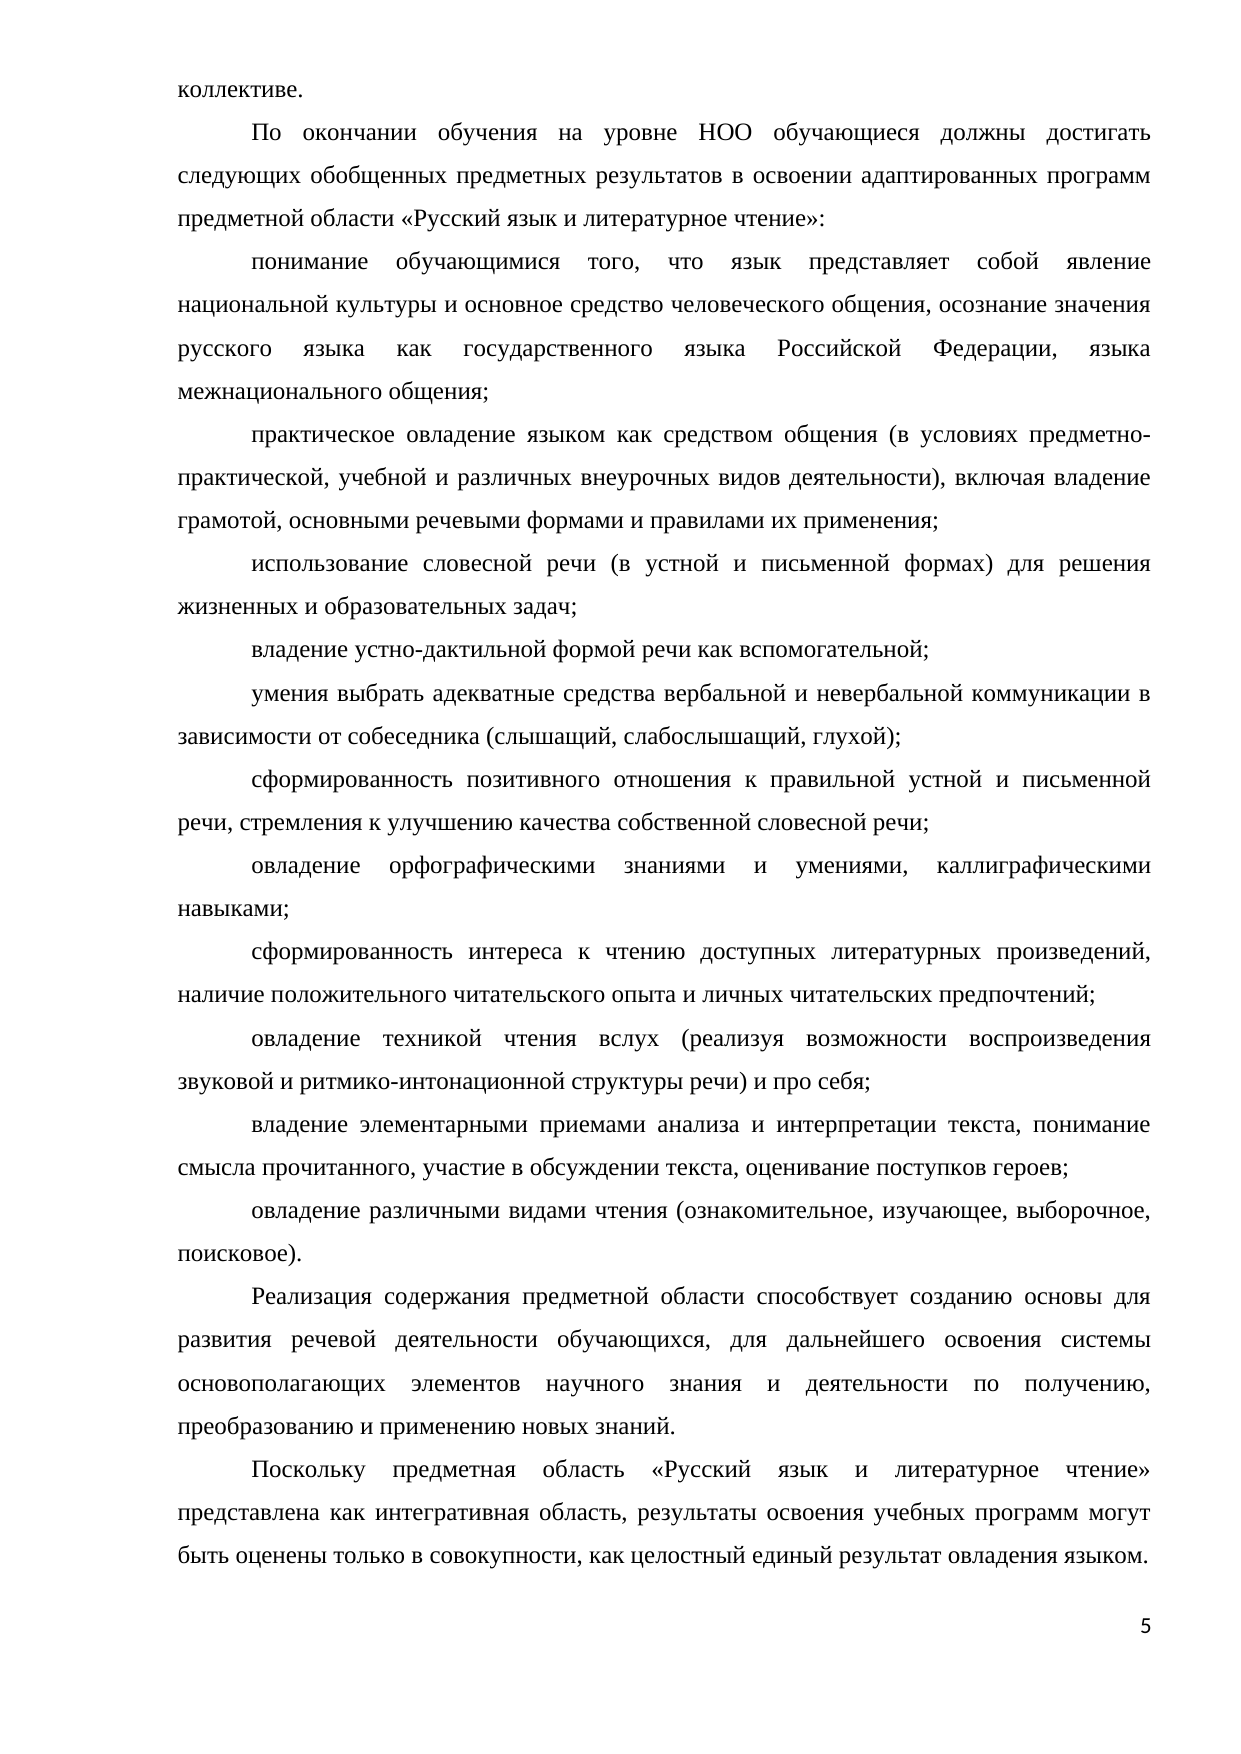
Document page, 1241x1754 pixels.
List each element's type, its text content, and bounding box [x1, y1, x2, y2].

text умения выбрать адекватные средства вербальной и невербальной коммуникации в зависимости от собеседника (слышащий, слабослышащий, глухой); [177, 678, 1152, 749]
text использование словесной речи (в устной и письменной формах) для решения жизненных и образовательных задач; [177, 548, 1152, 620]
text сформированность позитивного отношения к правильной устной и письменной речи, стремления к улучшению качества собственной словесной речи; [177, 764, 1152, 836]
text владение элементарными приемами анализа и интерпретации текста, понимание смысла прочитанного, участие в обсуждении текста, оценивание поступков героев; [177, 1109, 1152, 1181]
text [177, 74, 1152, 103]
text практическое овладение языком как средством общения (в условиях предметно-практической, учебной и различных внеурочных видов деятельности), включая владение грамотой, основными речевыми формами и правилами их применения; [177, 419, 1152, 534]
text овладение техникой чтения вслух (реализуя возможности воспроизведения звуковой и ритмико-интонационной структуры речи) и про себя; [177, 1023, 1152, 1094]
text овладение различными видами чтения (ознакомительное, изучающее, выборочное, поисковое). [177, 1195, 1152, 1267]
text Поскольку предметная область «Русский язык и литературное чтение» представлена как интегративная область, результаты освоения учебных программ могут быть оценены только в совокупности, как целостный единый результат овладения языком. [177, 1454, 1152, 1569]
text Реализация содержания предметной области способствует созданию основы для развития речевой деятельности обучающихся, для дальнейшего освоения системы основополагающих элементов научного знания и деятельности по получению, преобразованию и применению новых знаний. [177, 1281, 1152, 1439]
text понимание обучающимися того, что язык представляет собой явление национальной культуры и основное средство человеческого общения, осознание значения русского языка как государственного языка Российской Федерации, языка межнационального общения; [177, 246, 1152, 404]
text владение устно-дактильной формой речи как вспомогательной; [177, 634, 1152, 663]
text По окончании обучения на уровне НОО обучающиеся должны достигать следующих обобщенных предметных результатов в освоении адаптированных программ предметной области «Русский язык и литературное чтение»: [177, 117, 1152, 232]
text овладение орфографическими знаниями и умениями, каллиграфическими навыками; [177, 850, 1152, 922]
text сформированность интереса к чтению доступных литературных произведений, наличие положительного читательского опыта и личных читательских предпочтений; [177, 936, 1152, 1008]
